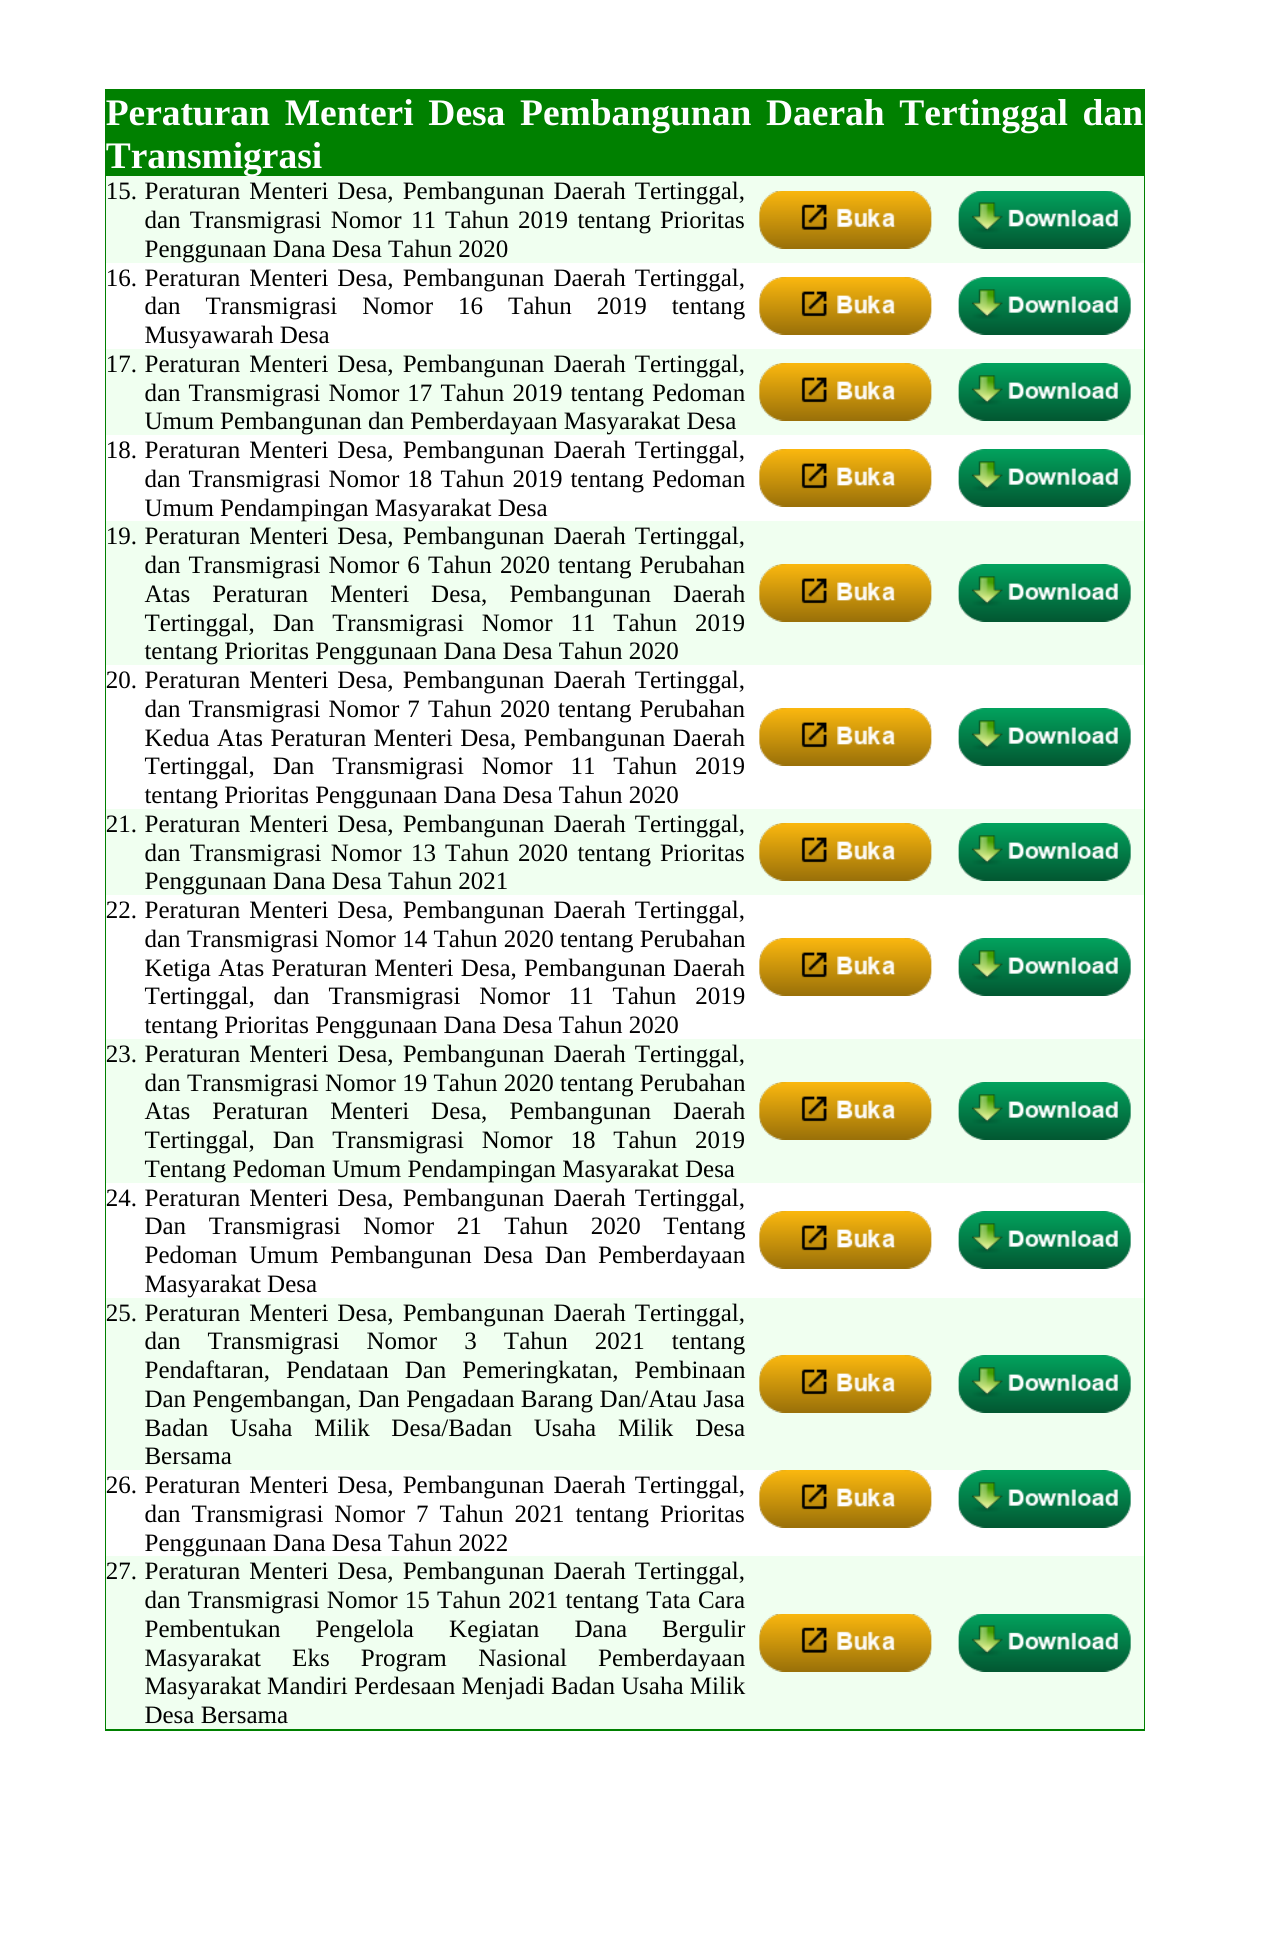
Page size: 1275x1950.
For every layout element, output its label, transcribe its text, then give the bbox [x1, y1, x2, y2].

picture [958, 1614, 1131, 1672]
picture [958, 1355, 1131, 1413]
table_cell [945, 435, 1144, 521]
table_cell 23. [106, 1039, 144, 1183]
picture [958, 938, 1131, 996]
table_cell [746, 1039, 945, 1183]
table_cell Peraturan Menteri Desa, Pembangunan Daerah Tertinggal, dan Transmigrasi Nomor 7 Tahun 2021 tentang Prioritas Penggunaan Dana Desa Tahun 2022 [144, 1470, 746, 1556]
table_cell Peraturan Menteri Desa, Pembangunan Daerah Tertinggal, dan Transmigrasi Nomor 3 Tahun 2021 tentang Pendaftaran, Pendataan Dan Pemeringkatan, Pembinaan Dan Pengembangan, Dan Pengadaan Barang Dan/Atau Jasa Badan Usaha Milik Desa/Badan Usaha Milik Desa Bersama [144, 1298, 746, 1470]
picture [759, 1082, 932, 1140]
picture [759, 191, 932, 249]
table_header Peraturan Menteri Desa Pembangunan Daerah Tertinggal dan Transmigrasi [106, 90, 1144, 176]
picture [759, 449, 932, 507]
table_cell [945, 665, 1144, 809]
table_cell Peraturan Menteri Desa, Pembangunan Daerah Tertinggal, dan Transmigrasi Nomor 7 Tahun 2020 tentang Perubahan Kedua Atas Peraturan Menteri Desa, Pembangunan Daerah Tertinggal, Dan Transmigrasi Nomor 11 Tahun 2019 tentang Prioritas Penggunaan Dana Desa Tahun 2020 [144, 665, 746, 809]
table_cell [945, 1298, 1144, 1470]
picture [759, 1614, 932, 1672]
table_cell [746, 176, 945, 263]
table_cell [945, 1039, 1144, 1183]
table_cell 26. [106, 1470, 144, 1556]
table_cell [746, 1470, 945, 1556]
picture [958, 363, 1131, 421]
table_cell [746, 521, 945, 665]
table_cell 25. [106, 1298, 144, 1470]
table_cell [945, 349, 1144, 435]
table_cell [945, 521, 1144, 665]
table_cell Peraturan Menteri Desa, Pembangunan Daerah Tertinggal, dan Transmigrasi Nomor 16 Tahun 2019 tentang Musyawarah Desa [144, 263, 746, 349]
picture [958, 449, 1131, 507]
table_cell [945, 176, 1144, 263]
table_cell Peraturan Menteri Desa, Pembangunan Daerah Tertinggal, dan Transmigrasi Nomor 14 Tahun 2020 tentang Perubahan Ketiga Atas Peraturan Menteri Desa, Pembangunan Daerah Tertinggal, dan Transmigrasi Nomor 11 Tahun 2019 tentang Prioritas Penggunaan Dana Desa Tahun 2020 [144, 895, 746, 1039]
picture [958, 1082, 1131, 1140]
picture [759, 564, 932, 622]
picture [958, 708, 1131, 766]
picture [759, 938, 932, 996]
picture [958, 191, 1131, 249]
picture [958, 277, 1131, 335]
table_cell Peraturan Menteri Desa, Pembangunan Daerah Tertinggal, Dan Transmigrasi Nomor 21 Tahun 2020 Tentang Pedoman Umum Pembangunan Desa Dan Pemberdayaan Masyarakat Desa [144, 1183, 746, 1298]
table_cell [746, 349, 945, 435]
table_cell 19. [106, 521, 144, 665]
table_cell [746, 435, 945, 521]
table_cell 21. [106, 809, 144, 895]
table_cell [746, 1298, 945, 1470]
table_cell Peraturan Menteri Desa, Pembangunan Daerah Tertinggal, dan Transmigrasi Nomor 18 Tahun 2019 tentang Pedoman Umum Pendampingan Masyarakat Desa [144, 435, 746, 521]
table_cell [945, 1470, 1144, 1556]
picture [958, 564, 1131, 622]
table_cell 22. [106, 895, 144, 1039]
table_cell 17. [106, 349, 144, 435]
table_cell [945, 1556, 1144, 1729]
table_cell [945, 263, 1144, 349]
table_cell [945, 1183, 1144, 1298]
picture [759, 277, 932, 335]
picture [759, 1355, 932, 1413]
table_cell 18. [106, 435, 144, 521]
table_cell Peraturan Menteri Desa, Pembangunan Daerah Tertinggal, dan Transmigrasi Nomor 17 Tahun 2019 tentang Pedoman Umum Pembangunan dan Pemberdayaan Masyarakat Desa [144, 349, 746, 435]
table_cell 24. [106, 1183, 144, 1298]
table_cell 15. [106, 176, 144, 263]
picture [958, 823, 1131, 881]
picture [759, 708, 932, 766]
table_cell 20. [106, 665, 144, 809]
table_cell Peraturan Menteri Desa, Pembangunan Daerah Tertinggal, dan Transmigrasi Nomor 19 Tahun 2020 tentang Perubahan Atas Peraturan Menteri Desa, Pembangunan Daerah Tertinggal, Dan Transmigrasi Nomor 18 Tahun 2019 Tentang Pedoman Umum Pendampingan Masyarakat Desa [144, 1039, 746, 1183]
table_cell Peraturan Menteri Desa, Pembangunan Daerah Tertinggal, dan Transmigrasi Nomor 11 Tahun 2019 tentang Prioritas Penggunaan Dana Desa Tahun 2020 [144, 176, 746, 263]
table_cell 27. [106, 1556, 144, 1729]
picture [759, 823, 932, 881]
table_cell Peraturan Menteri Desa, Pembangunan Daerah Tertinggal, dan Transmigrasi Nomor 15 Tahun 2021 tentang Tata Cara Pembentukan Pengelola Kegiatan Dana Bergulir Masyarakat Eks Program Nasional Pemberdayaan Masyarakat Mandiri Perdesaan Menjadi Badan Usaha Milik Desa Bersama [144, 1556, 746, 1729]
picture [759, 1211, 932, 1269]
table_cell [746, 809, 945, 895]
table_cell [945, 895, 1144, 1039]
picture [759, 363, 932, 421]
table_cell [746, 895, 945, 1039]
table_cell [746, 665, 945, 809]
table_cell 16. [106, 263, 144, 349]
picture [958, 1211, 1131, 1269]
table_cell [746, 263, 945, 349]
table_cell [945, 809, 1144, 895]
table_cell Peraturan Menteri Desa, Pembangunan Daerah Tertinggal, dan Transmigrasi Nomor 6 Tahun 2020 tentang Perubahan Atas Peraturan Menteri Desa, Pembangunan Daerah Tertinggal, Dan Transmigrasi Nomor 11 Tahun 2019 tentang Prioritas Penggunaan Dana Desa Tahun 2020 [144, 521, 746, 665]
table_cell Peraturan Menteri Desa, Pembangunan Daerah Tertinggal, dan Transmigrasi Nomor 13 Tahun 2020 tentang Prioritas Penggunaan Dana Desa Tahun 2021 [144, 809, 746, 895]
table_cell [746, 1556, 945, 1729]
table_cell [746, 1183, 945, 1298]
picture [759, 1470, 932, 1528]
picture [958, 1470, 1131, 1528]
